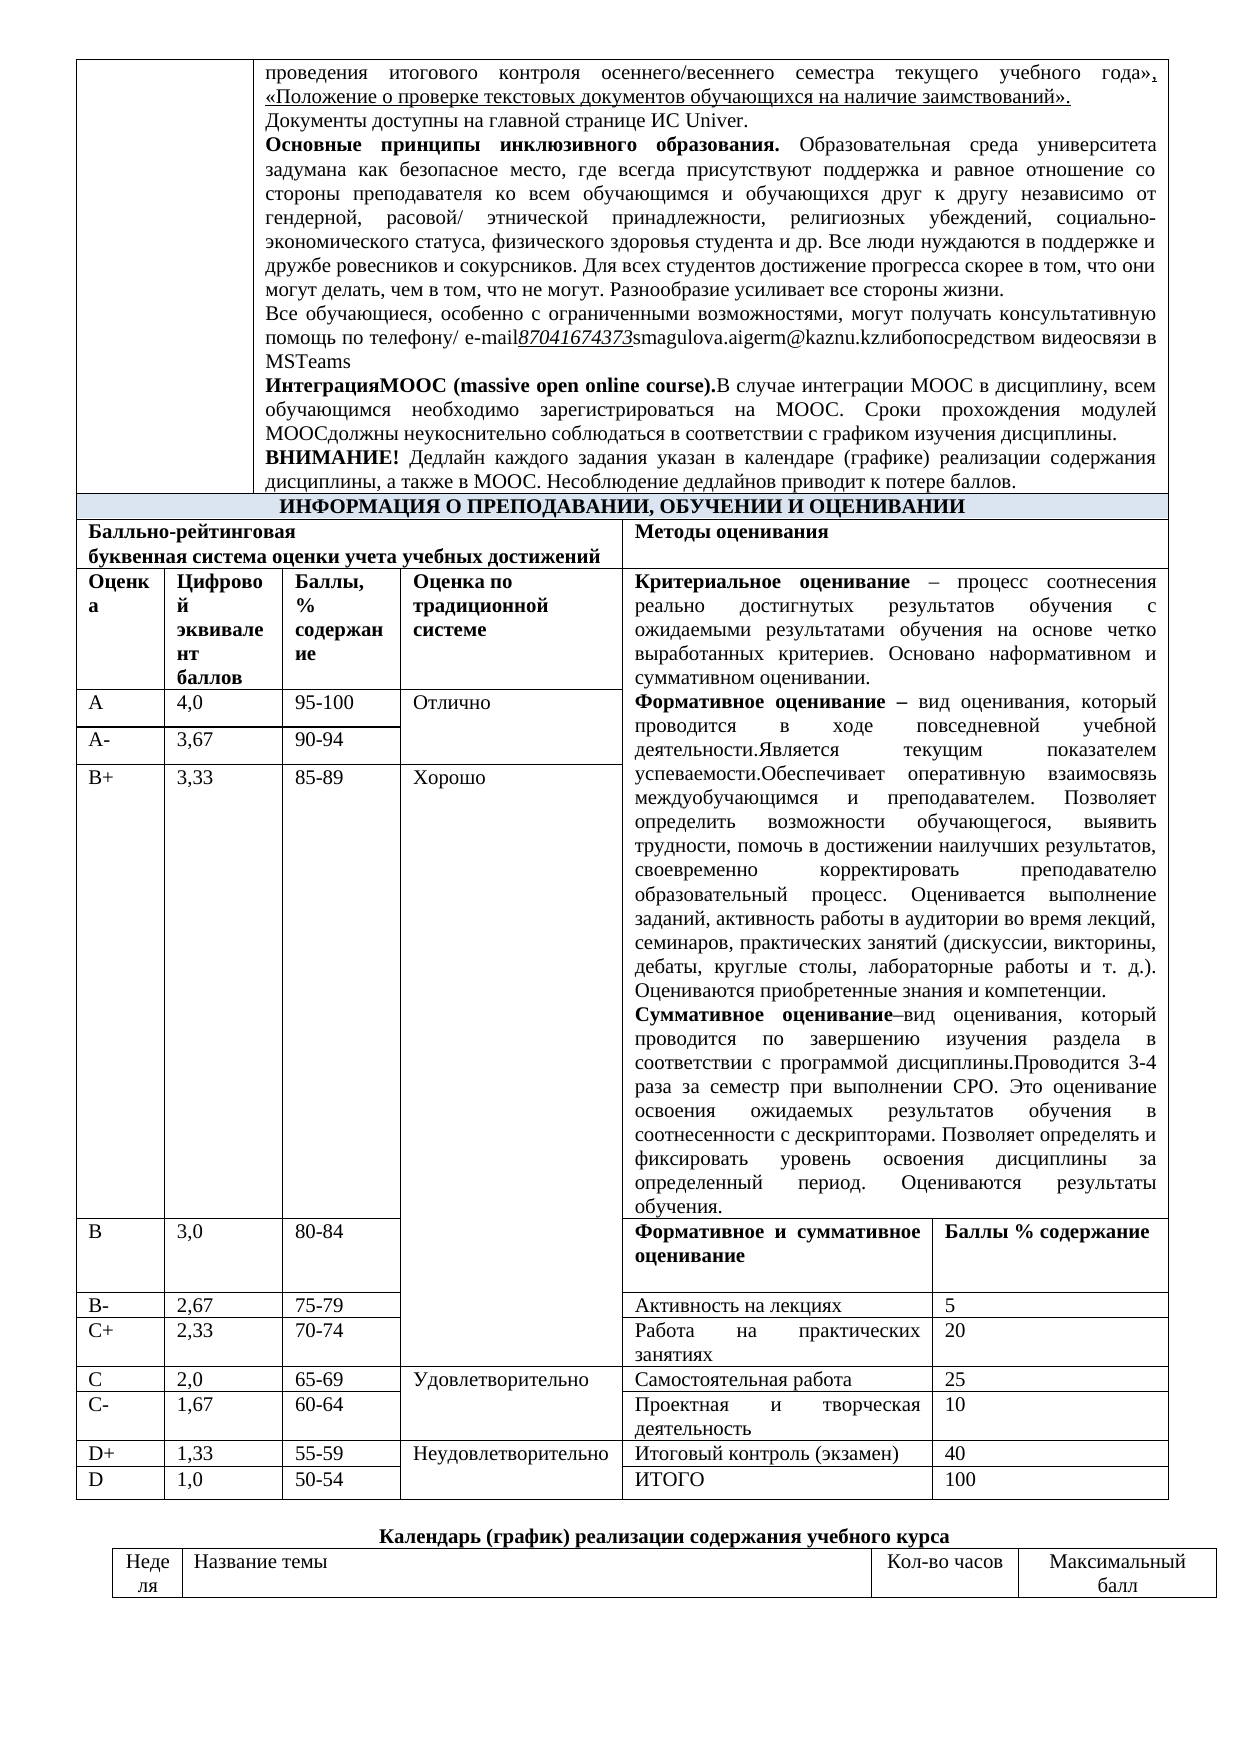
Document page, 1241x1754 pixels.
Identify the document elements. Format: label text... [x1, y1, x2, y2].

table_header Максимальный балл [1019, 1549, 1216, 1597]
table_cell Балльно-рейтинговая буквенная система оценки учета учебных достижений [77, 520, 622, 568]
table_cell 3,0 [165, 1219, 282, 1292]
table_cell ИТОГО [623, 1467, 932, 1499]
table_header Кол-во часов [872, 1549, 1018, 1597]
table_header Неделя [113, 1549, 182, 1597]
table_cell 25 [933, 1367, 1168, 1391]
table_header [77, 60, 253, 493]
table_cell 1,67 [165, 1392, 282, 1440]
table_cell Баллы % содержание [933, 1219, 1168, 1292]
table_cell Проектная и творческая деятельность [623, 1392, 932, 1440]
table_cell Отлично [401, 690, 622, 764]
table_cell C- [77, 1392, 164, 1440]
table_cell 5 [933, 1293, 1168, 1317]
table_cell Активность на лекциях [623, 1293, 932, 1317]
table_cell Цифровой эквивалент баллов [165, 569, 282, 689]
table_cell 60-64 [283, 1392, 400, 1440]
table_cell 55-59 [283, 1441, 400, 1466]
table_cell 85-89 [283, 765, 400, 1218]
table_cell D+ [77, 1441, 164, 1466]
table_cell Оценка по традиционной системе [401, 569, 622, 689]
table_cell B- [77, 1293, 164, 1317]
text Календарь (график) реализации содержания учебного курса [177, 1524, 1152, 1548]
table_cell Формативное и суммативное оценивание [623, 1219, 932, 1292]
table_cell 10 [933, 1392, 1168, 1440]
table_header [254, 60, 1168, 493]
table_cell B [77, 1219, 164, 1292]
table_cell A- [77, 728, 164, 764]
table_cell Методы оценивания [623, 520, 1168, 568]
table_cell A [77, 690, 164, 726]
table_cell 40 [933, 1441, 1168, 1466]
table_cell 20 [933, 1318, 1168, 1366]
table_cell 2,33 [165, 1318, 282, 1366]
table_cell D [77, 1467, 164, 1499]
table_cell Итоговый контроль (экзамен) [623, 1441, 932, 1466]
table_cell 100 [933, 1467, 1168, 1499]
table_cell 3,33 [165, 765, 282, 1218]
table_cell Удовлетворительно [401, 1367, 622, 1440]
table_cell C+ [77, 1318, 164, 1366]
table_cell B+ [77, 765, 164, 1218]
table_cell 1,0 [165, 1467, 282, 1499]
table_cell Баллы, % содержание [283, 569, 400, 689]
table_cell ИНФОРМАЦИЯ О ПРЕПОДАВАНИИ, ОБУЧЕНИИ И ОЦЕНИВАНИИ [77, 494, 1168, 518]
table_cell Критериальное оценивание – процесс соотнесения реально достигнутых результатов обучения с ожидаемыми результатами обучения на основе четко выработанных критериев. Основано наформативном и суммативном оценивании. Формативное оценивание – вид оценивания, который проводится в ходе повседневной учебной деятельности.Является текущим показателем успеваемости.Обеспечивает оперативную взаимосвязь междуобучающимся и преподавателем. Позволяет определить возможности обучающегося, выявить трудности, помочь в достижении наилучших результатов, своевременно корректировать преподавателю образовательный процесс. Оценивается выполнение заданий, активность работы в аудитории во время лекций, семинаров, практических занятий (дискуссии, викторины, дебаты, круглые столы, лабораторные работы и т. д.). Оцениваются приобретенные знания и компетенции. Суммативное оценивание–вид оценивания, который проводится по завершению изучения раздела в соответствии с программой дисциплины.Проводится 3-4 раза за семестр при выполнении СРО. Это оценивание освоения ожидаемых результатов обучения в соотнесенности с дескрипторами. Позволяет определять и фиксировать уровень освоения дисциплины за определенный период. Оцениваются результаты обучения. [623, 569, 1168, 1218]
table_cell C [77, 1367, 164, 1391]
table_cell Самостоятельная работа [623, 1367, 932, 1391]
table_cell 2,67 [165, 1293, 282, 1317]
table_header Название темы [183, 1549, 871, 1597]
table_cell 50-54 [283, 1467, 400, 1499]
table_cell 2,0 [165, 1367, 282, 1391]
table_cell 95-100 [283, 690, 400, 726]
table_cell 1,33 [165, 1441, 282, 1466]
table_cell Неудовлетворительно [401, 1441, 622, 1499]
table_cell Оценка [77, 569, 164, 689]
table_cell 65-69 [283, 1367, 400, 1391]
table_cell 90-94 [283, 728, 400, 764]
table_cell Хорошо [401, 765, 622, 1366]
table_cell 3,67 [165, 728, 282, 764]
table_cell Работа на практических занятиях [623, 1318, 932, 1366]
table_cell 4,0 [165, 690, 282, 726]
table_cell 75-79 [283, 1293, 400, 1317]
table_cell 80-84 [283, 1219, 400, 1292]
table_cell 70-74 [283, 1318, 400, 1366]
